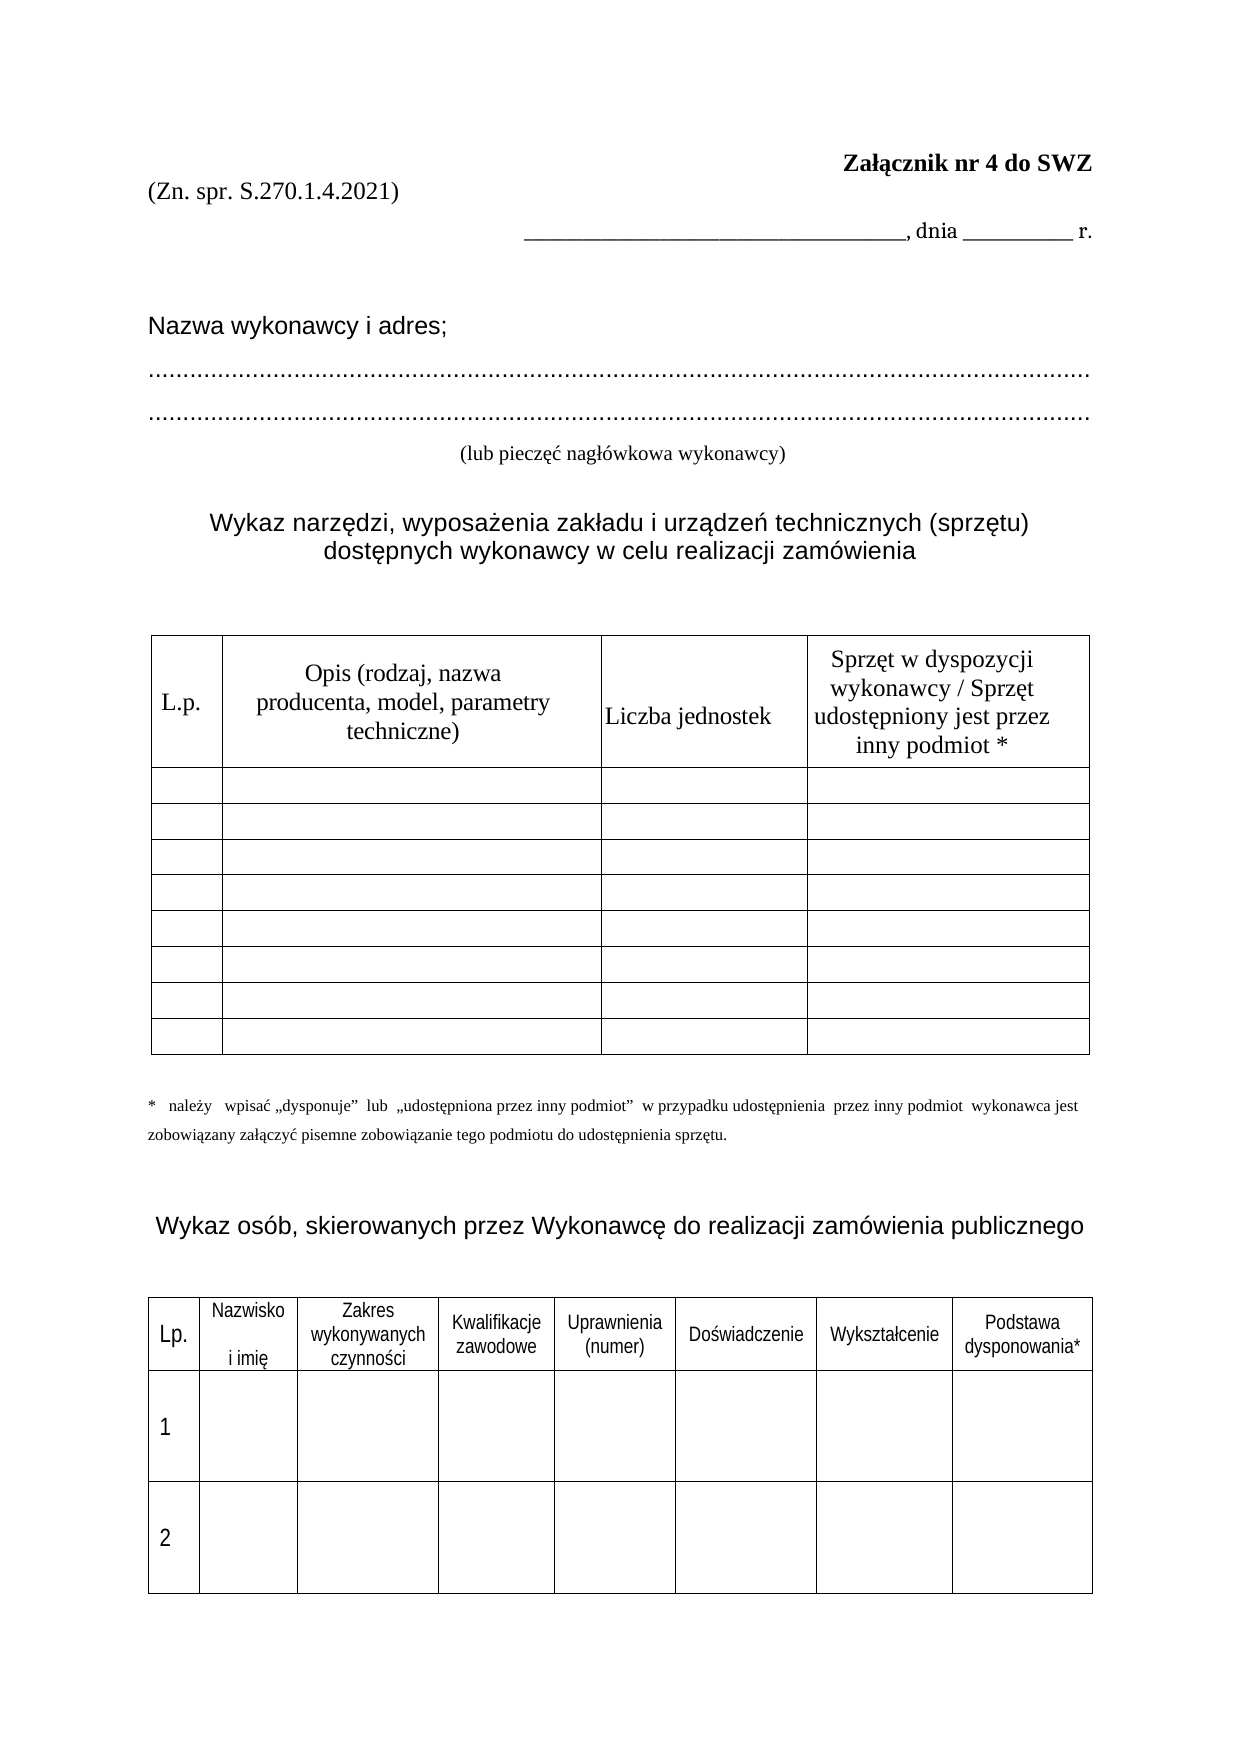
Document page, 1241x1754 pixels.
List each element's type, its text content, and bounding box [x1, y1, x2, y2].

table_cell [602, 911, 807, 946]
table_cell [200, 1371, 297, 1481]
text Załącznik nr 4 do SWZ [148, 148, 1093, 176]
table_cell [953, 1482, 1092, 1593]
table_header Sprzęt w dyspozycji wykonawcy / Sprzęt udostępniony jest przez inny podmiot * [808, 636, 1089, 767]
table_cell [200, 1482, 297, 1593]
table_cell [808, 840, 1089, 874]
table_header Uprawnienia (numer) [555, 1298, 675, 1370]
table_header Opis (rodzaj, nazwa producenta, model, parametry techniczne) [223, 636, 601, 767]
table_cell [555, 1371, 675, 1481]
table_cell [152, 875, 222, 910]
text * należy wpisać „dysponuje” lub „udostępniona przez inny podmiot” w przypadku udostępnienia przez inny podmiot wykonawca jest zobowiązany załączyć pisemne zobowiązanie tego podmiotu do udostępnienia sprzętu. [148, 1096, 1093, 1144]
table_cell [602, 840, 807, 874]
table_cell [223, 840, 601, 874]
table_header Liczba jednostek [602, 636, 807, 767]
table_cell [223, 983, 601, 1018]
table_cell [808, 875, 1089, 910]
table_cell [817, 1371, 952, 1481]
table_header Wykształcenie [817, 1298, 952, 1370]
table_cell [676, 1371, 816, 1481]
table_cell [298, 1371, 438, 1481]
table_cell [152, 947, 222, 982]
table_header Nazwisko i imię [200, 1298, 297, 1370]
table_header Zakres wykonywanych czynności [298, 1298, 438, 1370]
table_cell [152, 983, 222, 1018]
table_cell [602, 804, 807, 838]
table_cell [152, 840, 222, 874]
table_cell 2 [149, 1482, 199, 1593]
table_cell [808, 1019, 1089, 1053]
table_cell [223, 804, 601, 838]
table_cell [602, 1019, 807, 1053]
text (Zn. spr. S.270.1.4.2021) [148, 176, 1093, 205]
table_cell [223, 1019, 601, 1053]
text _____________________________________________, dnia _____________ r. [148, 218, 1093, 244]
table_cell [152, 804, 222, 838]
text Nazwa wykonawcy i adres; [148, 311, 1093, 340]
table_cell [808, 768, 1089, 803]
table_cell [223, 911, 601, 946]
table_cell [223, 768, 601, 803]
table_header Podstawa dysponowania* [953, 1298, 1092, 1370]
table_cell [152, 768, 222, 803]
table_header L.p. [152, 636, 222, 767]
text Wykaz osób, skierowanych przez Wykonawcę do realizacji zamówienia publicznego [148, 1211, 1093, 1239]
table_cell [298, 1482, 438, 1593]
text (lub pieczęć nagłówkowa wykonawcy) [148, 440, 1093, 464]
table_header Lp. [149, 1298, 199, 1370]
table_cell [953, 1371, 1092, 1481]
table_cell [223, 875, 601, 910]
table_cell 1 [149, 1371, 199, 1481]
table_header Doświadczenie [676, 1298, 816, 1370]
table_cell [223, 947, 601, 982]
table_cell [602, 947, 807, 982]
table_cell [808, 947, 1089, 982]
table_header Kwalifikacje zawodowe [439, 1298, 554, 1370]
table_cell [808, 804, 1089, 838]
table_cell [152, 1019, 222, 1053]
text ................................................................................................................................................................................................................................................................................ [148, 354, 1093, 426]
table_cell [808, 983, 1089, 1018]
table_cell [439, 1371, 554, 1481]
table_cell [602, 768, 807, 803]
table_cell [808, 911, 1089, 946]
table_cell [602, 983, 807, 1018]
table_cell [555, 1482, 675, 1593]
table_cell [602, 875, 807, 910]
subtitle Wykaz narzędzi, wyposażenia zakładu i urządzeń technicznych (sprzętu) dostępnych wykonawcy w celu realizacji zamówienia [148, 508, 1093, 565]
table_cell [817, 1482, 952, 1593]
table_cell [439, 1482, 554, 1593]
table_cell [152, 911, 222, 946]
table_cell [676, 1482, 816, 1593]
